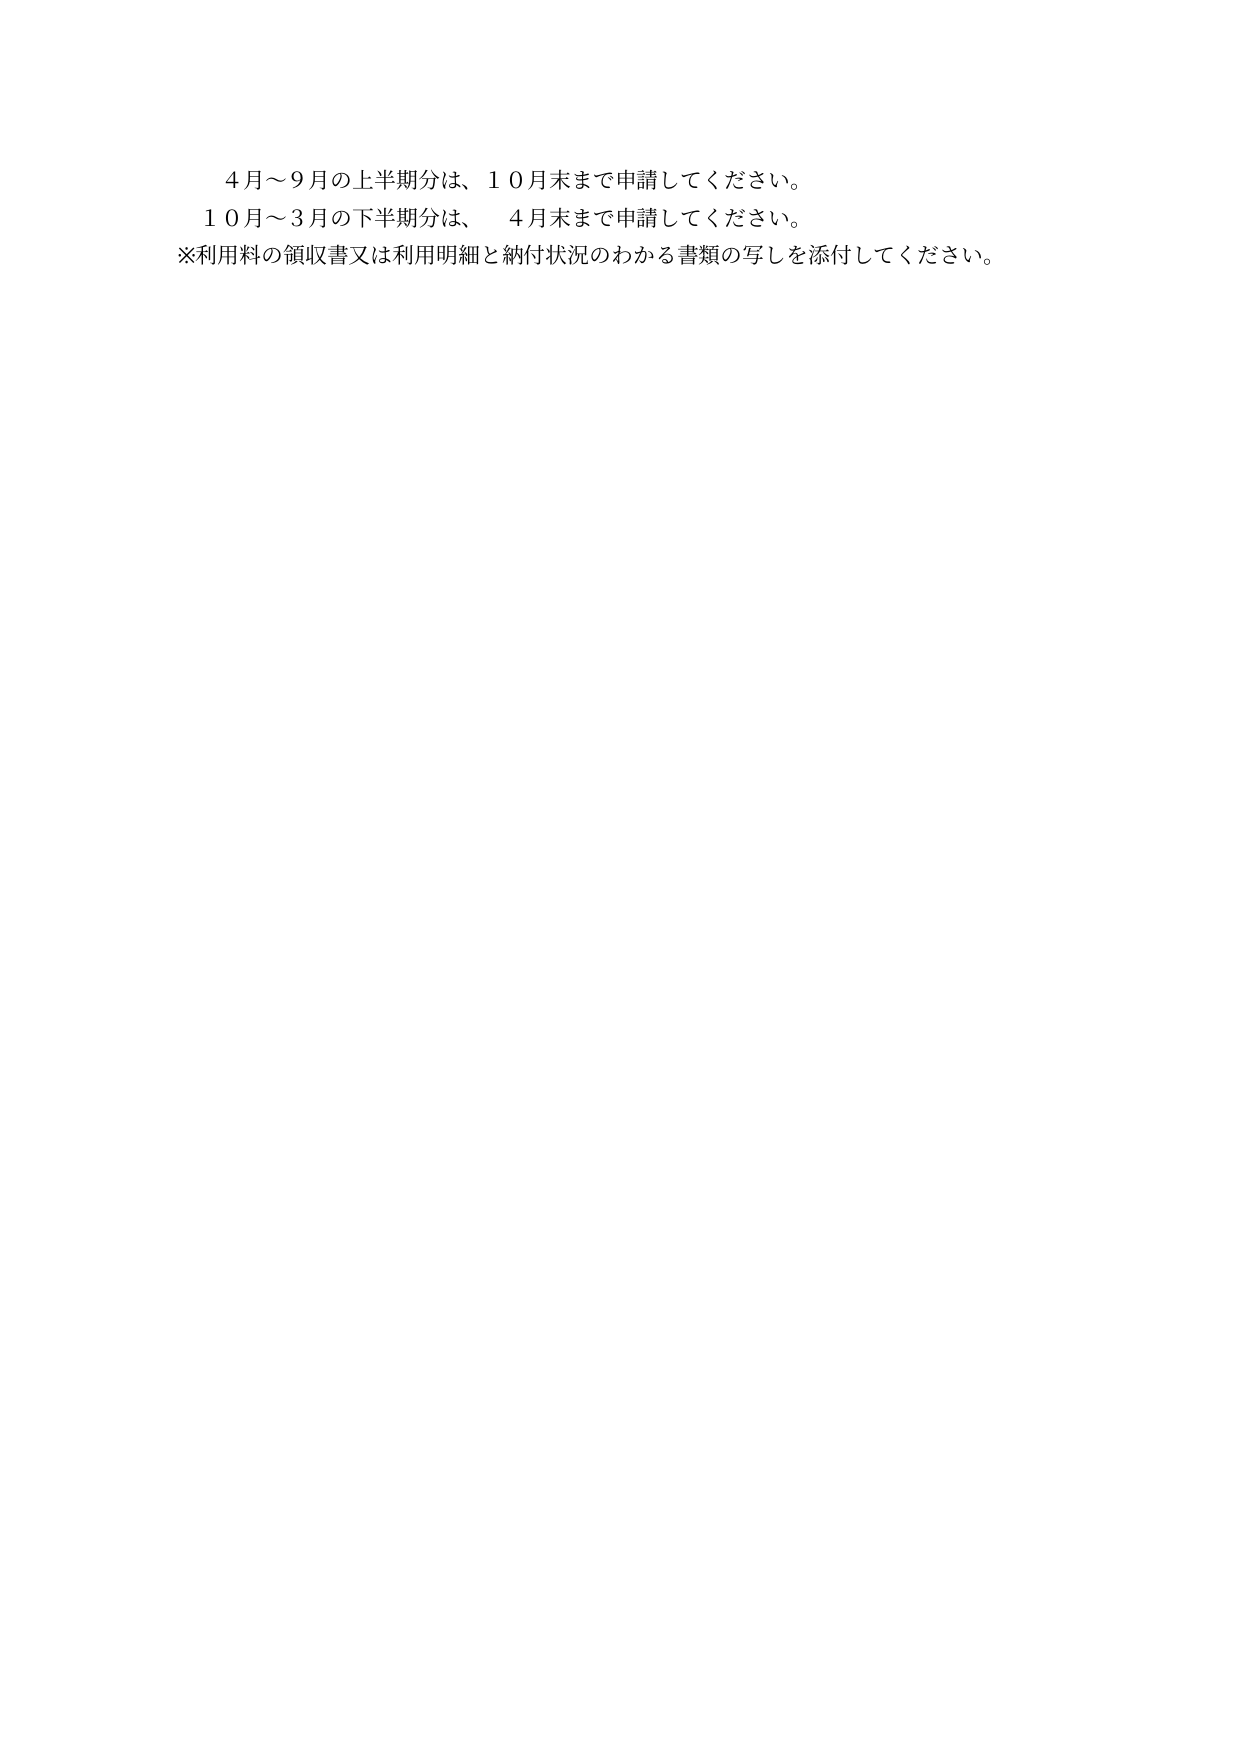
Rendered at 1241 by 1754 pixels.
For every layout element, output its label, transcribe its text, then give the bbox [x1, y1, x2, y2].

text １０月～３月の下半期分は、 ４月末まで申請してください。 [177, 198, 1063, 236]
text ※利用料の領収書又は利用明細と納付状況のわかる書類の写しを添付してください。 [177, 236, 1063, 273]
text ４月～９月の上半期分は、１０月末まで申請してください。 [177, 161, 1063, 198]
